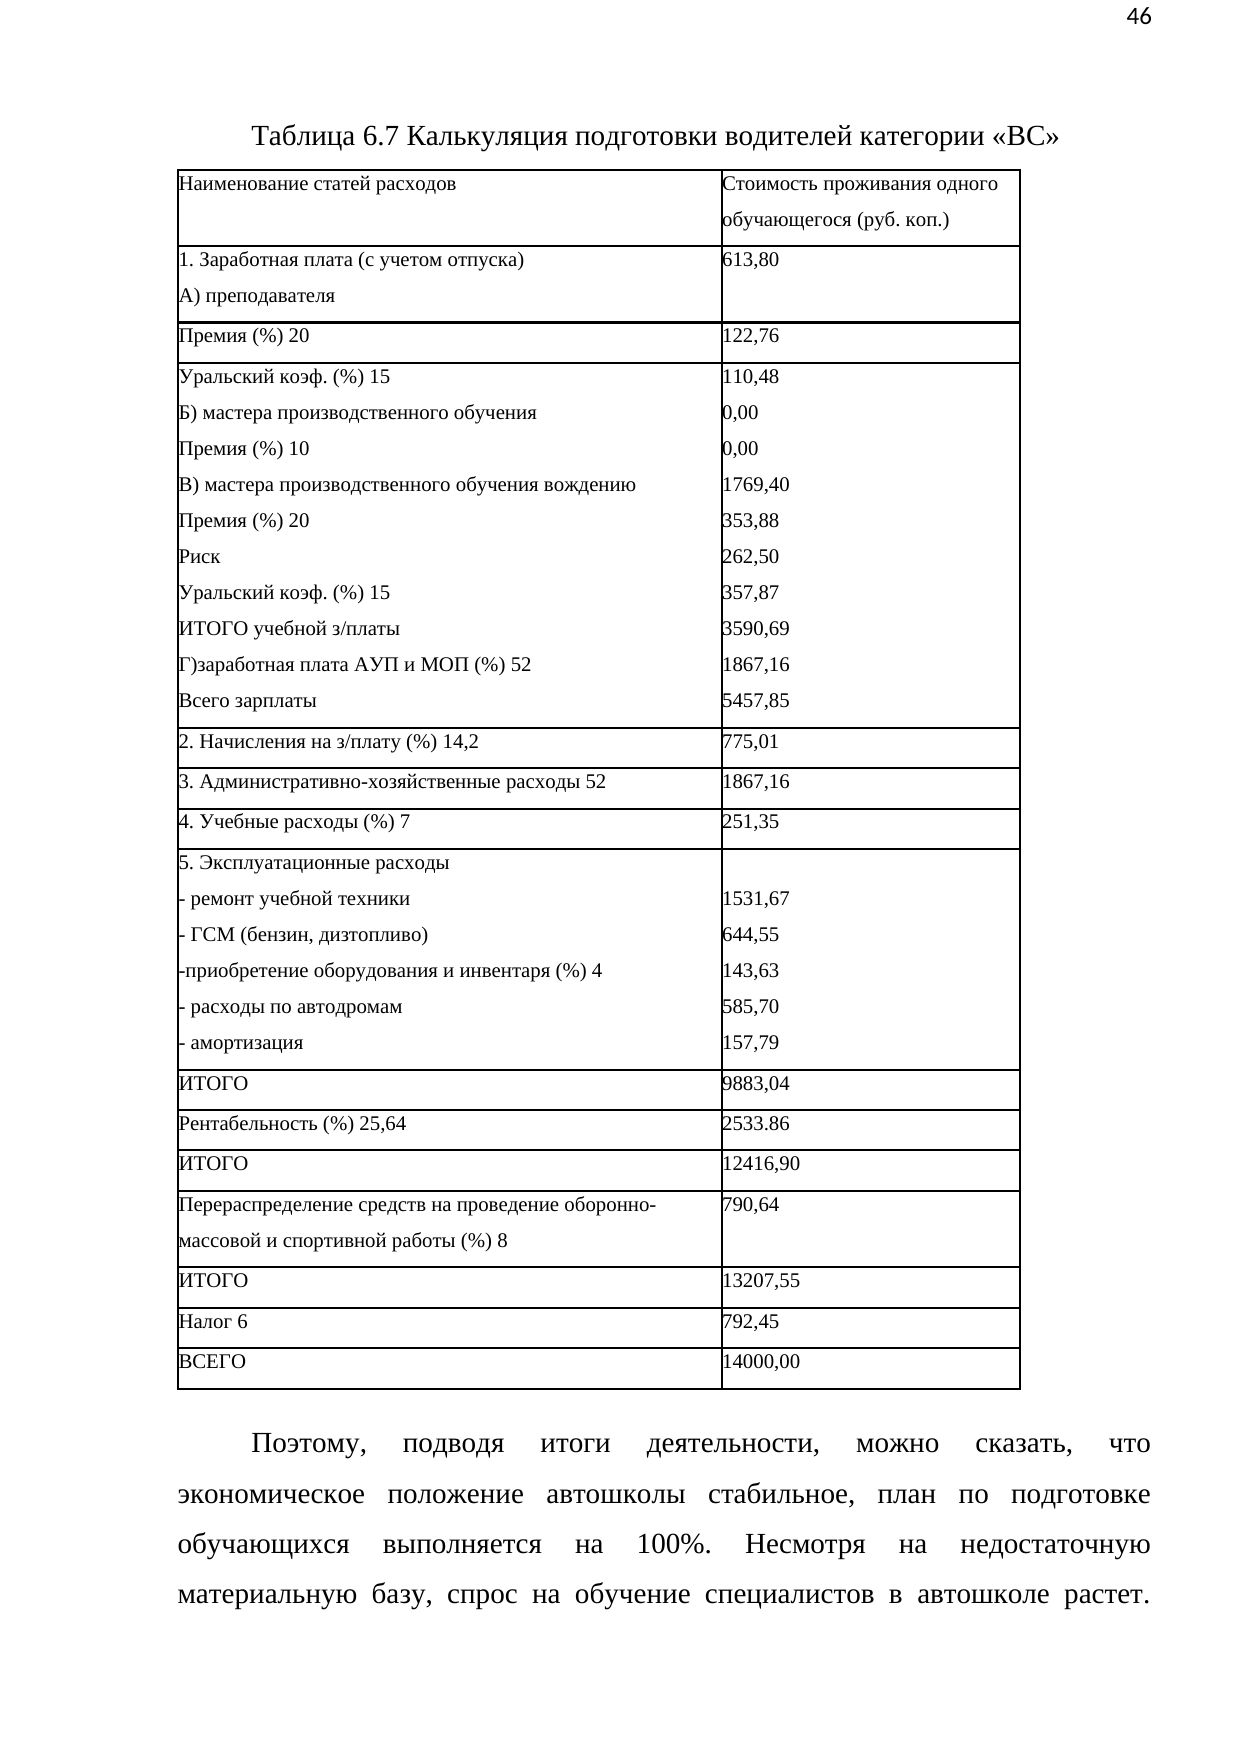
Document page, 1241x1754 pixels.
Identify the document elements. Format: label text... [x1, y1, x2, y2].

table_cell 2533.86 [723, 1111, 1019, 1149]
table_cell 251,35 [723, 810, 1019, 848]
table_cell 14000,00 [723, 1349, 1019, 1387]
table_cell 5. Эксплуатационные расходы - ремонт учебной техники - ГСМ (бензин, дизтопливо) -приобретение оборудования и инвентаря (%) 4 - расходы по автодромам - амортизация [179, 850, 721, 1068]
table_cell Уральский коэф. (%) 15 Б) мастера производственного обучения Премия (%) 10 В) мастера производственного обучения вождению Премия (%) 20 Риск Уральский коэф. (%) 15 ИТОГО учебной з/платы Г)заработная плата АУП и МОП (%) 52 Всего зарплаты [179, 364, 721, 727]
table_cell 9883,04 [723, 1071, 1019, 1109]
table_cell 110,48 0,00 0,00 1769,40 353,88 262,50 357,87 3590,69 1867,16 5457,85 [723, 364, 1019, 727]
table_cell 13207,55 [723, 1268, 1019, 1307]
table_cell 3. Административно-хозяйственные расходы 52 [179, 769, 721, 807]
table_cell ИТОГО [179, 1071, 721, 1109]
table_cell 613,80 [723, 247, 1019, 321]
table_cell 4. Учебные расходы (%) 7 [179, 810, 721, 848]
table_cell 122,76 [723, 324, 1019, 362]
table_header Стоимость проживания одного обучающегося (руб. коп.) [723, 171, 1019, 245]
text Таблица 6.7 Калькуляция подготовки водителей категории «ВС» [177, 118, 1152, 152]
table_cell ВСЕГО [179, 1349, 721, 1387]
table_cell 775,01 [723, 729, 1019, 767]
table_cell Налог 6 [179, 1309, 721, 1347]
table_cell 2. Начисления на з/плату (%) 14,2 [179, 729, 721, 767]
table_cell ИТОГО [179, 1268, 721, 1307]
table_cell 1. Заработная плата (с учетом отпуска) А) преподавателя [179, 247, 721, 321]
table_cell 790,64 [723, 1192, 1019, 1266]
table_header Наименование статей расходов [179, 171, 721, 245]
table_cell 792,45 [723, 1309, 1019, 1347]
table_cell Перераспределение средств на проведение оборонно-массовой и спортивной работы (%) 8 [179, 1192, 721, 1266]
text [177, 1426, 1152, 1610]
table_cell Премия (%) 20 [179, 324, 721, 362]
table_cell 12416,90 [723, 1151, 1019, 1190]
table_cell ИТОГО [179, 1151, 721, 1190]
table_cell 1867,16 [723, 769, 1019, 807]
table_cell Рентабельность (%) 25,64 [179, 1111, 721, 1149]
table_cell 1531,67 644,55 143,63 585,70 157,79 [723, 850, 1019, 1068]
